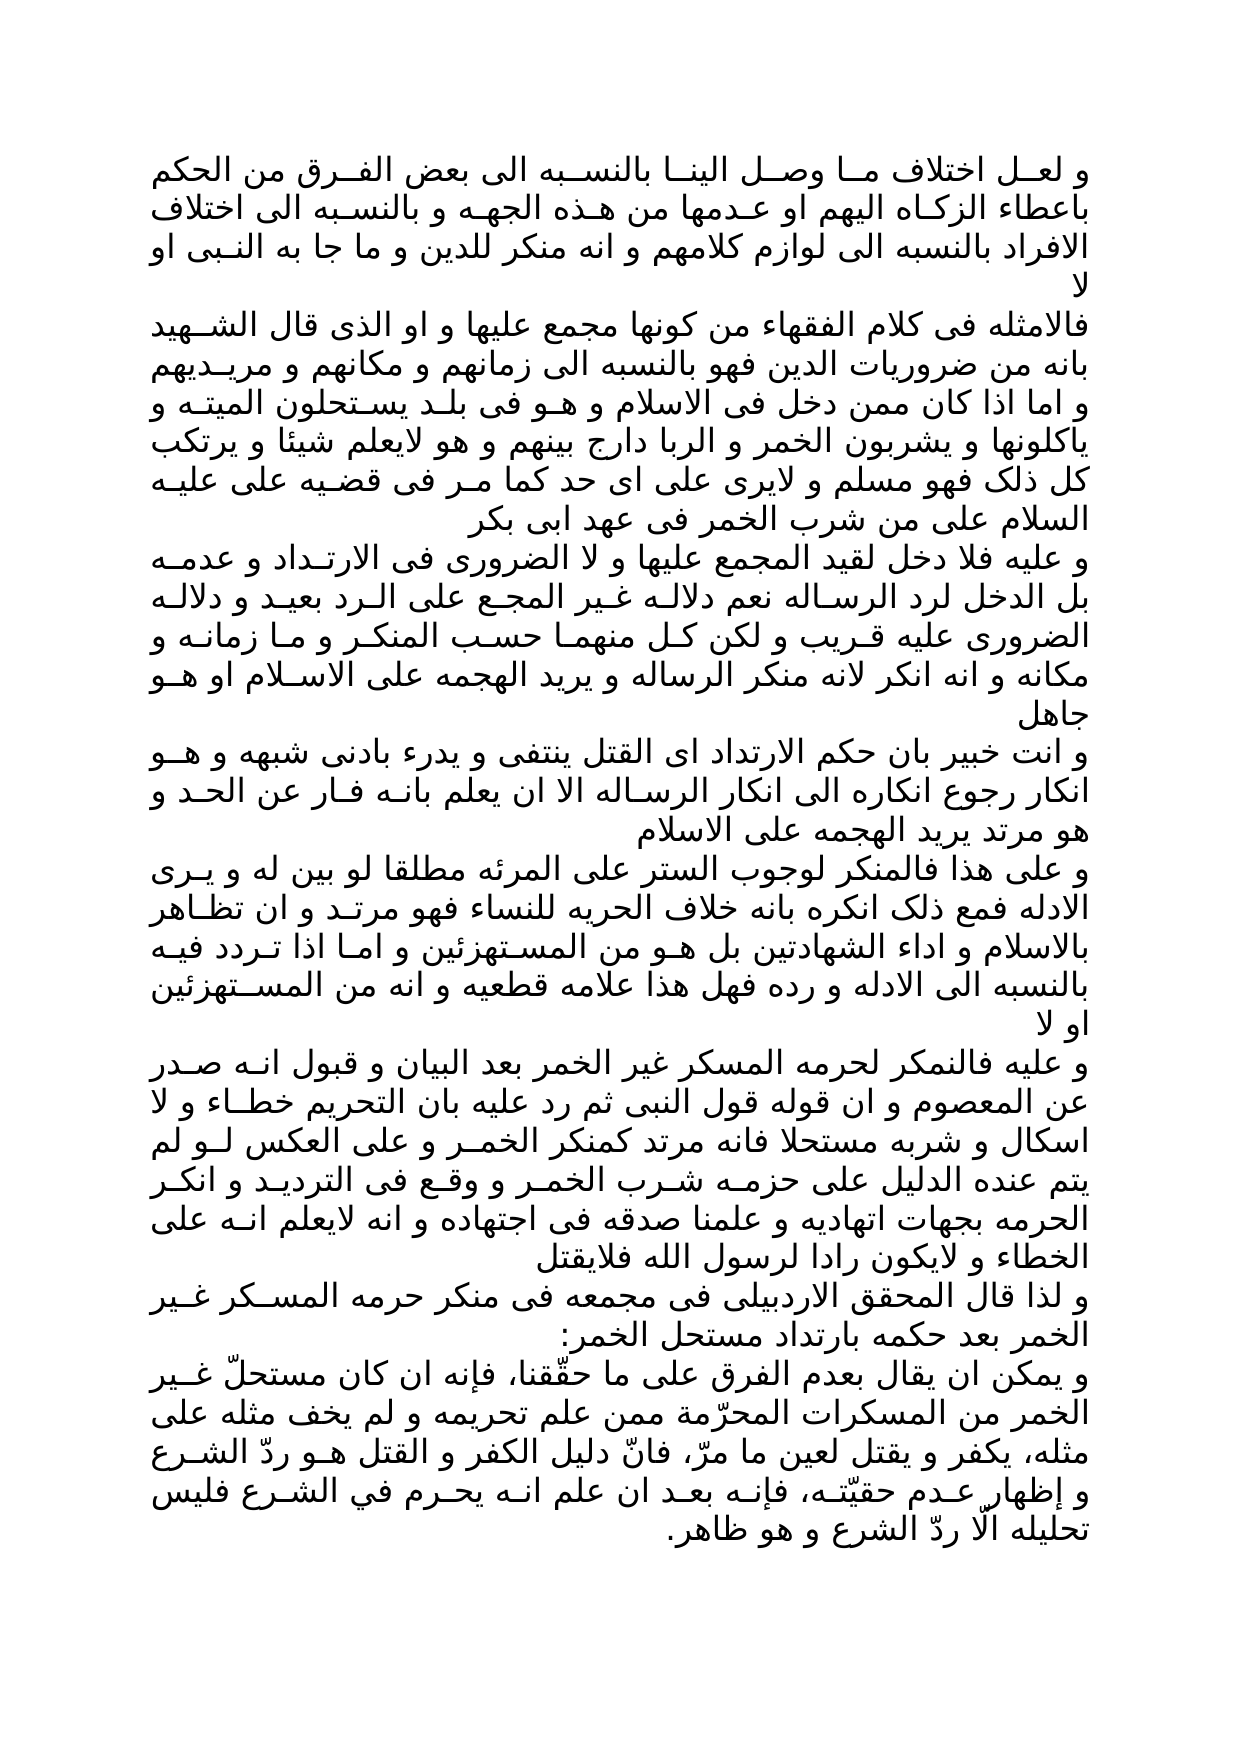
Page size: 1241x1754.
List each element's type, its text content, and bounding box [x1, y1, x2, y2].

text و يمكن ان يقال بعدم الفرق على ما حقّقنا، فإنه ان كان مستحلّ غير الخمر من المسكرات المحرّمة ممن علم تحريمه و لم يخف مثله على مثله، يكفر و يقتل لعين ما مرّ، فانّ دليل الكفر و القتل هو ردّ الشرع و إظهار عدم حقيّته، فإنه بعد ان علم انه‏ يحرم في الشرع فليس تحليله الّا ردّ الشرع و هو ظاهر. [150, 1354, 1090, 1549]
text فالامثله فی کلام الفقهاء من کونها مجمع علیها و او الذی قال الشهید بانه من ضروریات الدین فهو بالنسبه الی زمانهم و مکانهم و مریدیهم و اما اذا کان ممن دخل فی الاسلام و هو فی بلد یستحلون المیته و یاکلونها و یشربون الخمر و الربا دارج بینهم و هو لایعلم شیئا و یرتکب کل ذلک فهو مسلم و لایری علی ای حد کما مر فی قضیه علی علیه السلام علی من شرب الخمر فی عهد ابی بکر [150, 305, 1090, 538]
text و علیه فالنمکر لحرمه المسکر غیر الخمر بعد البیان و قبول انه صدر عن المعصوم و ان قوله قول النبی ثم رد علیه بان التحریم خطاء و لا اسکال و شربه مستحلا فانه مرتد کمنکر الخمر و علی العکس لو لم یتم عنده الدلیل علی حزمه شرب الخمر و وقع فی التردید و انکر الحرمه بجهات اتهادیه و علمنا صدقه فی اجتهاده و انه لایعلم انه علی الخطاء و لایکون رادا لرسول الله فلایقتل [150, 1044, 1090, 1277]
text و لعل اختلاف ما وصل الینا بالنسبه الی بعض الفرق من الحکم باعطاء الزکاه الیهم او عدمها من هذه الجهه و بالنسبه الی اختلاف الافراد بالنسبه الی لوازم کلامهم و انه منکر للدین و ما جا به النبی او لا [150, 150, 1090, 305]
text و علی هذا فالمنکر لوجوب الستر علی المرئه مطلقا لو بین له و یری الادله فمع ذلک انکره بانه خلاف الحریه للنساء فهو مرتد و ان تظاهر بالاسلام و اداء الشهادتین بل هو من المستهزئین و اما اذا تردد فیه بالنسبه الی الادله و رده فهل هذا علامه قطعیه و انه من المستهزئین او لا [150, 849, 1090, 1044]
text و انت خبیر بان حکم الارتداد ای القتل ینتفی و یدرء بادنی شبهه و هو انکار رجوع انکاره الی انکار الرساله الا ان یعلم بانه فار عن الحد و هو مرتد یرید الهجمه علی الاسلام [150, 733, 1090, 849]
text و لذا قال المحقق الاردبیلی فی مجمعه فی منکر حرمه المسکر غیر الخمر بعد حکمه بارتداد مستحل الخمر: [150, 1277, 1090, 1354]
text و علیه فلا دخل لقید المجمع علیها و لا الضروری فی الارتداد و عدمه بل الدخل لرد الرساله نعم دلاله غیر المجع علی الرد بعید و دلاله الضروری علیه قریب و لکن کل منهما حسب المنکر و ما زمانه و مکانه و انه انکر لانه منکر الرساله و یرید الهجمه علی الاسلام او هو جاهل [150, 538, 1090, 733]
